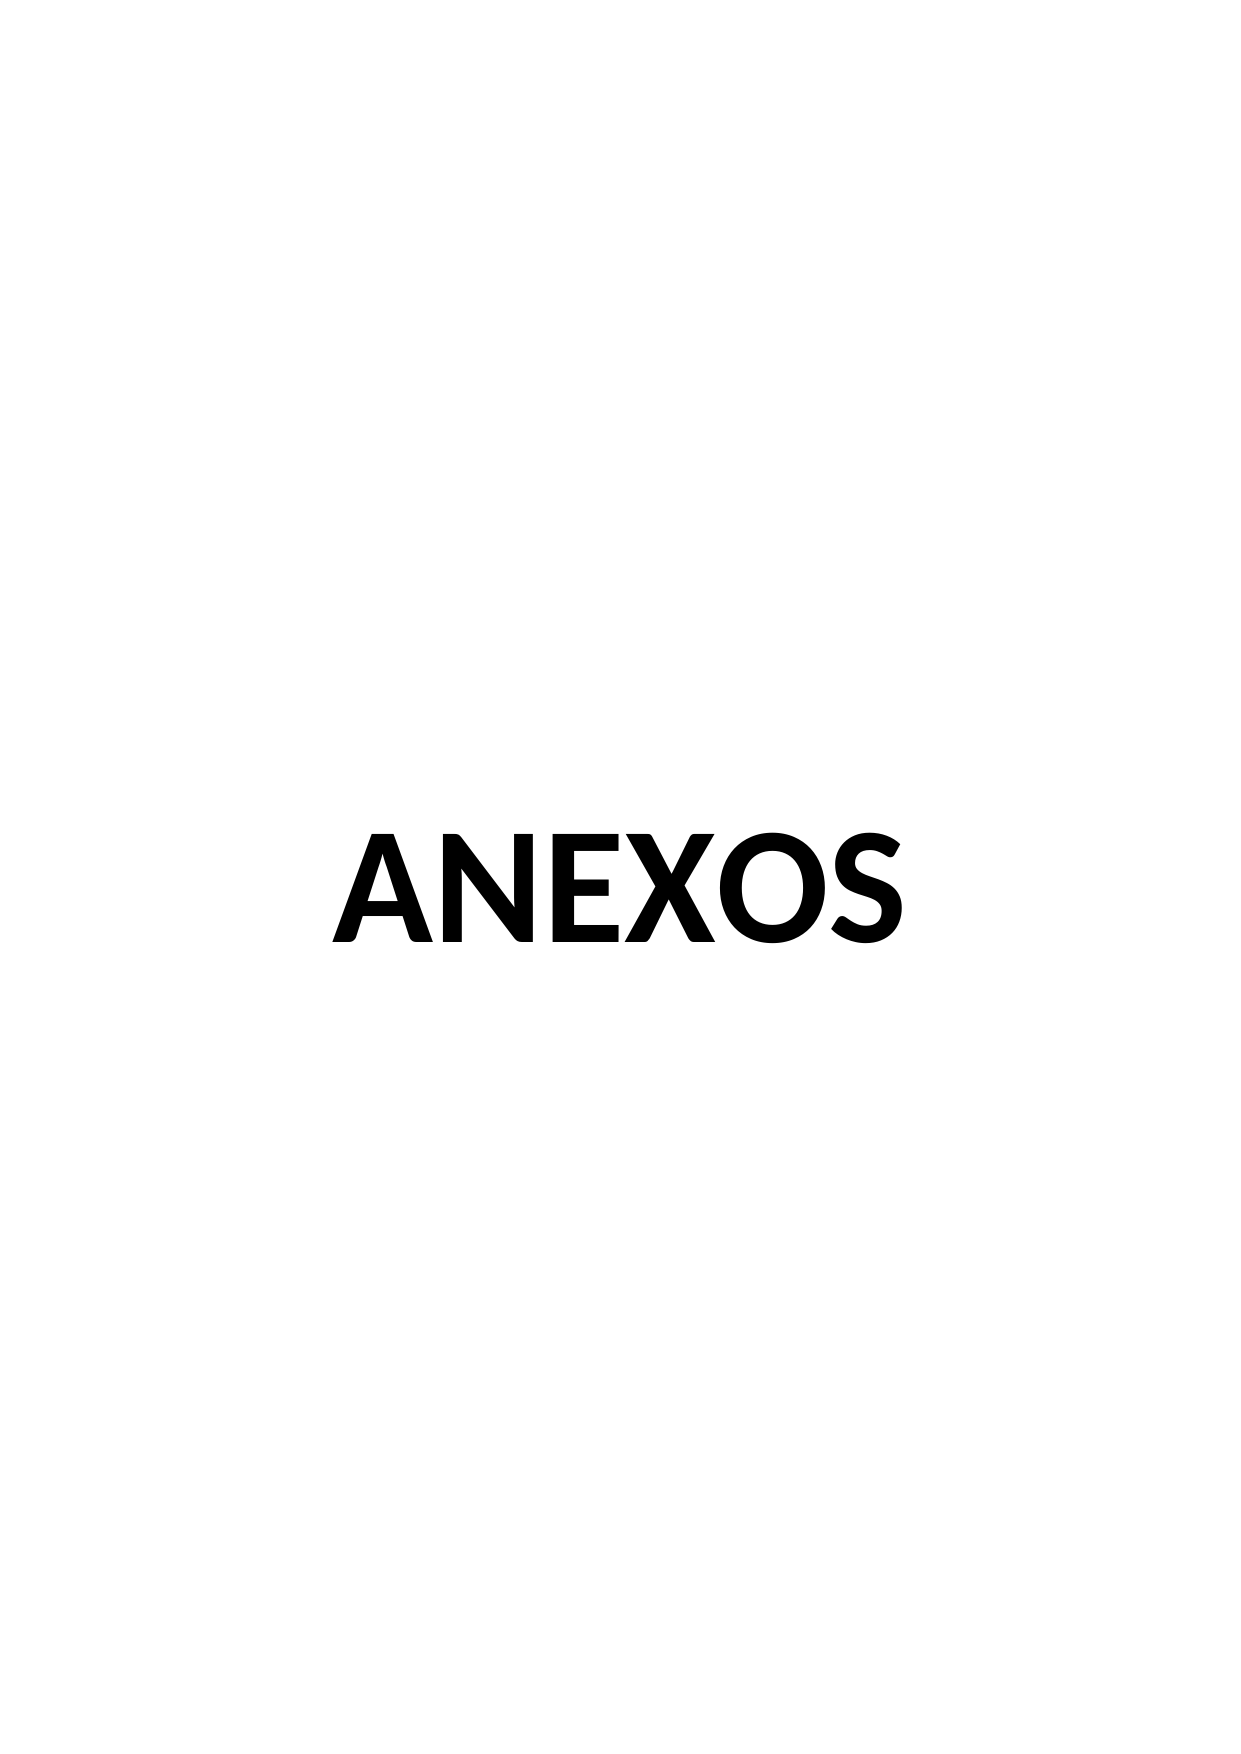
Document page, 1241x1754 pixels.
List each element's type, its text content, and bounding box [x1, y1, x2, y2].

text ANEXOS [177, 781, 1063, 984]
